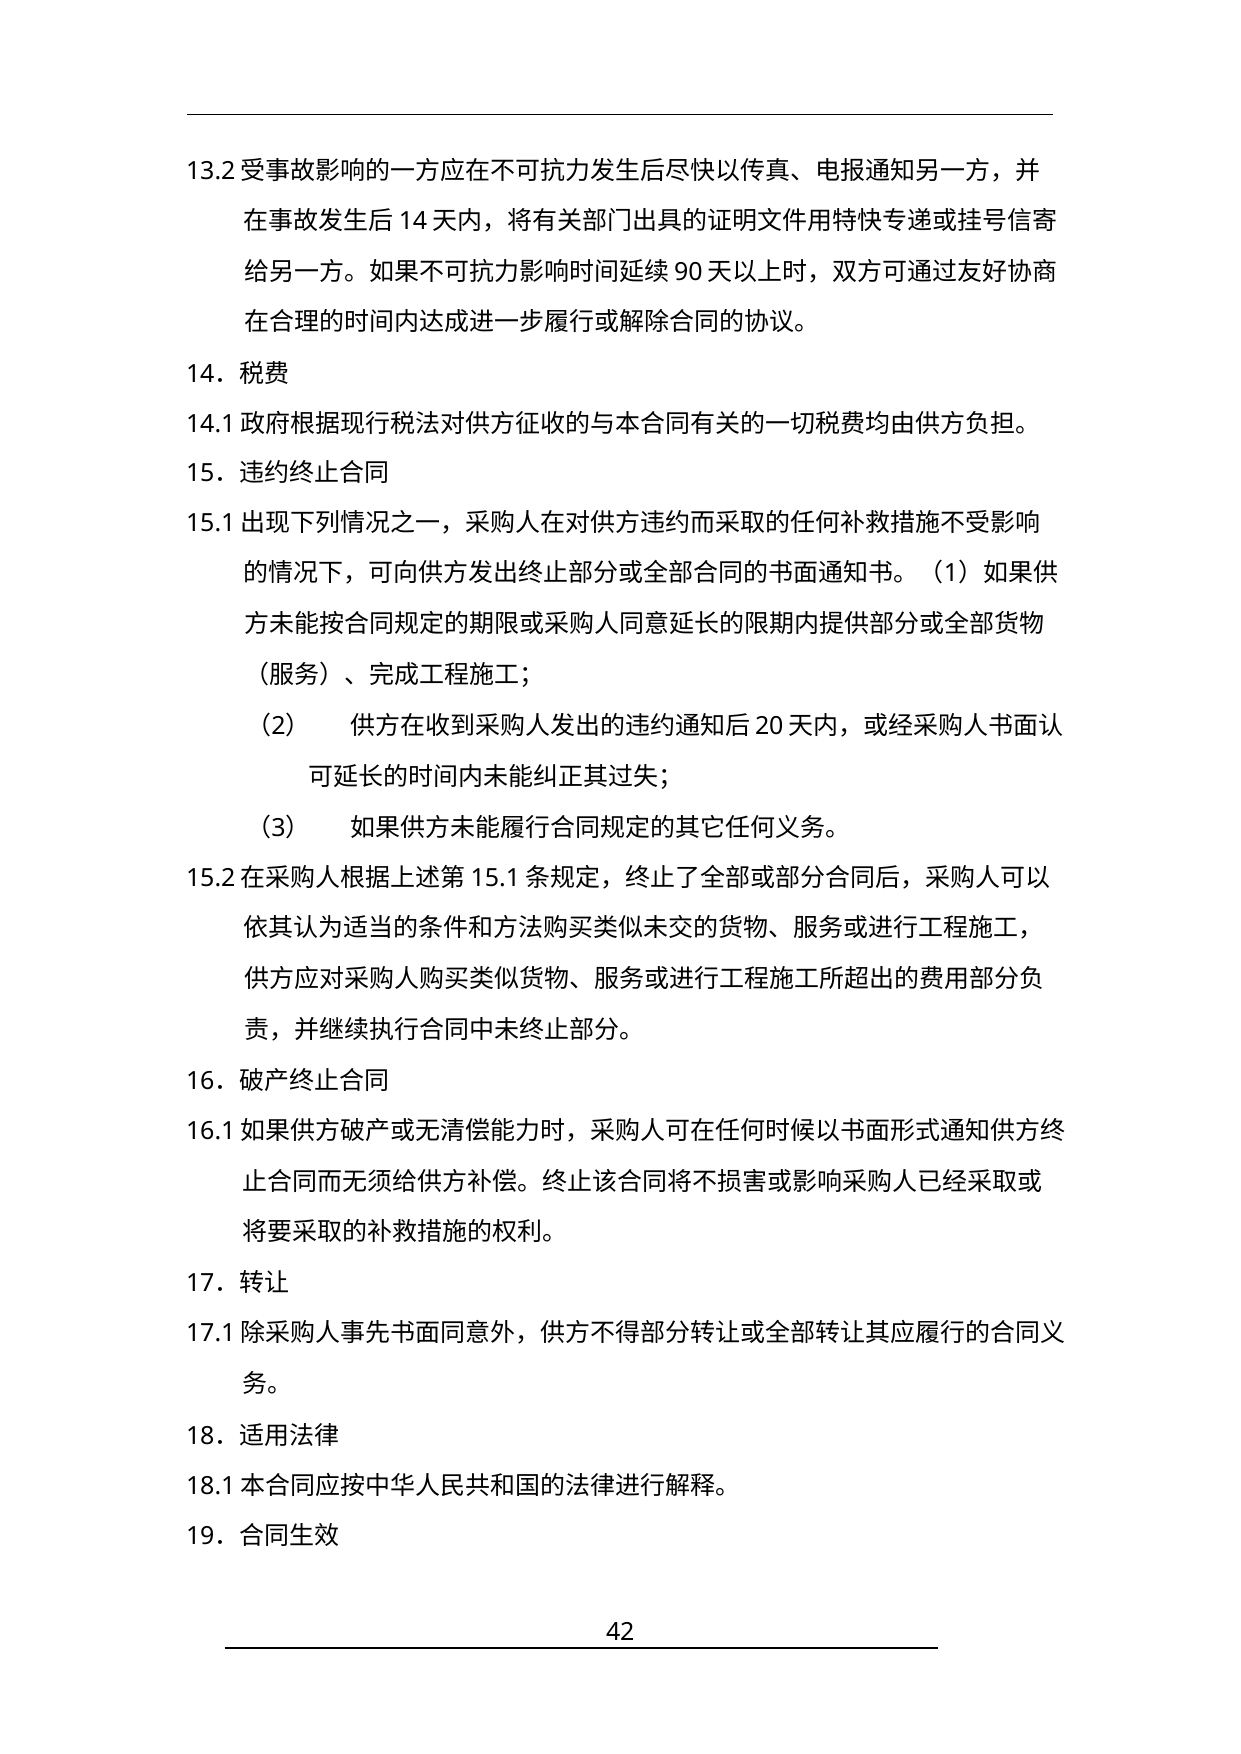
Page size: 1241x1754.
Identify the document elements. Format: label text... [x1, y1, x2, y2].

text 15．违约终止合同 [186, 453, 1066, 489]
text 14.1政府根据现行税法对供方征收的与本合同有关的一切税费均由供方负担。 [186, 403, 1066, 439]
text 15.2在采购人根据上述第15.1条规定，终止了全部或部分合同后，采购人可以 [186, 858, 1066, 894]
list 如果供方未能履行合同规定的其它任何义务。 [246, 808, 1066, 844]
text 19．合同生效 [186, 1515, 1066, 1551]
list 供方在收到采购人发出的违约通知后20天内，或经采购人书面认可延长的时间内未能纠正其过失； [246, 705, 1066, 793]
text 17．转让 [186, 1263, 1066, 1299]
text 16．破产终止合同 [186, 1060, 1066, 1097]
text 18．适用法律 [186, 1415, 1066, 1452]
text 15.1出现下列情况之一，采购人在对供方违约而采取的任何补救措施不受影响 [186, 503, 1066, 539]
text 13.2受事故影响的一方应在不可抗力发生后尽快以传真、电报通知另一方，并 [186, 151, 1066, 187]
text 17.1除采购人事先书面同意外，供方不得部分转让或全部转让其应履行的合同义务。 [186, 1313, 1066, 1400]
text 16.1如果供方破产或无清偿能力时，采购人可在任何时候以书面形式通知供方终止合同而无须给供方补偿。终止该合同将不损害或影响采购人已经采取或将要采取的补救措施的权利。 [186, 1110, 1066, 1248]
text 依其认为适当的条件和方法购买类似未交的货物、服务或进行工程施工，供方应对采购人购买类似货物、服务或进行工程施工所超出的费用部分负责，并继续执行合同中未终止部分。 [243, 908, 1066, 1045]
text 的情况下，可向供方发出终止部分或全部合同的书面通知书。（1）如果供方未能按合同规定的期限或采购人同意延长的限期内提供部分或全部货物（服务）、完成工程施工； [243, 553, 1066, 690]
text 18.1本合同应按中华人民共和国的法律进行解释。 [186, 1465, 1066, 1501]
text 14．税费 [186, 353, 1066, 389]
text 在事故发生后14天内，将有关部门出具的证明文件用特快专递或挂号信寄给另一方。如果不可抗力影响时间延续90天以上时，双方可通过友好协商在合理的时间内达成进一步履行或解除合同的协议。 [243, 200, 1066, 338]
